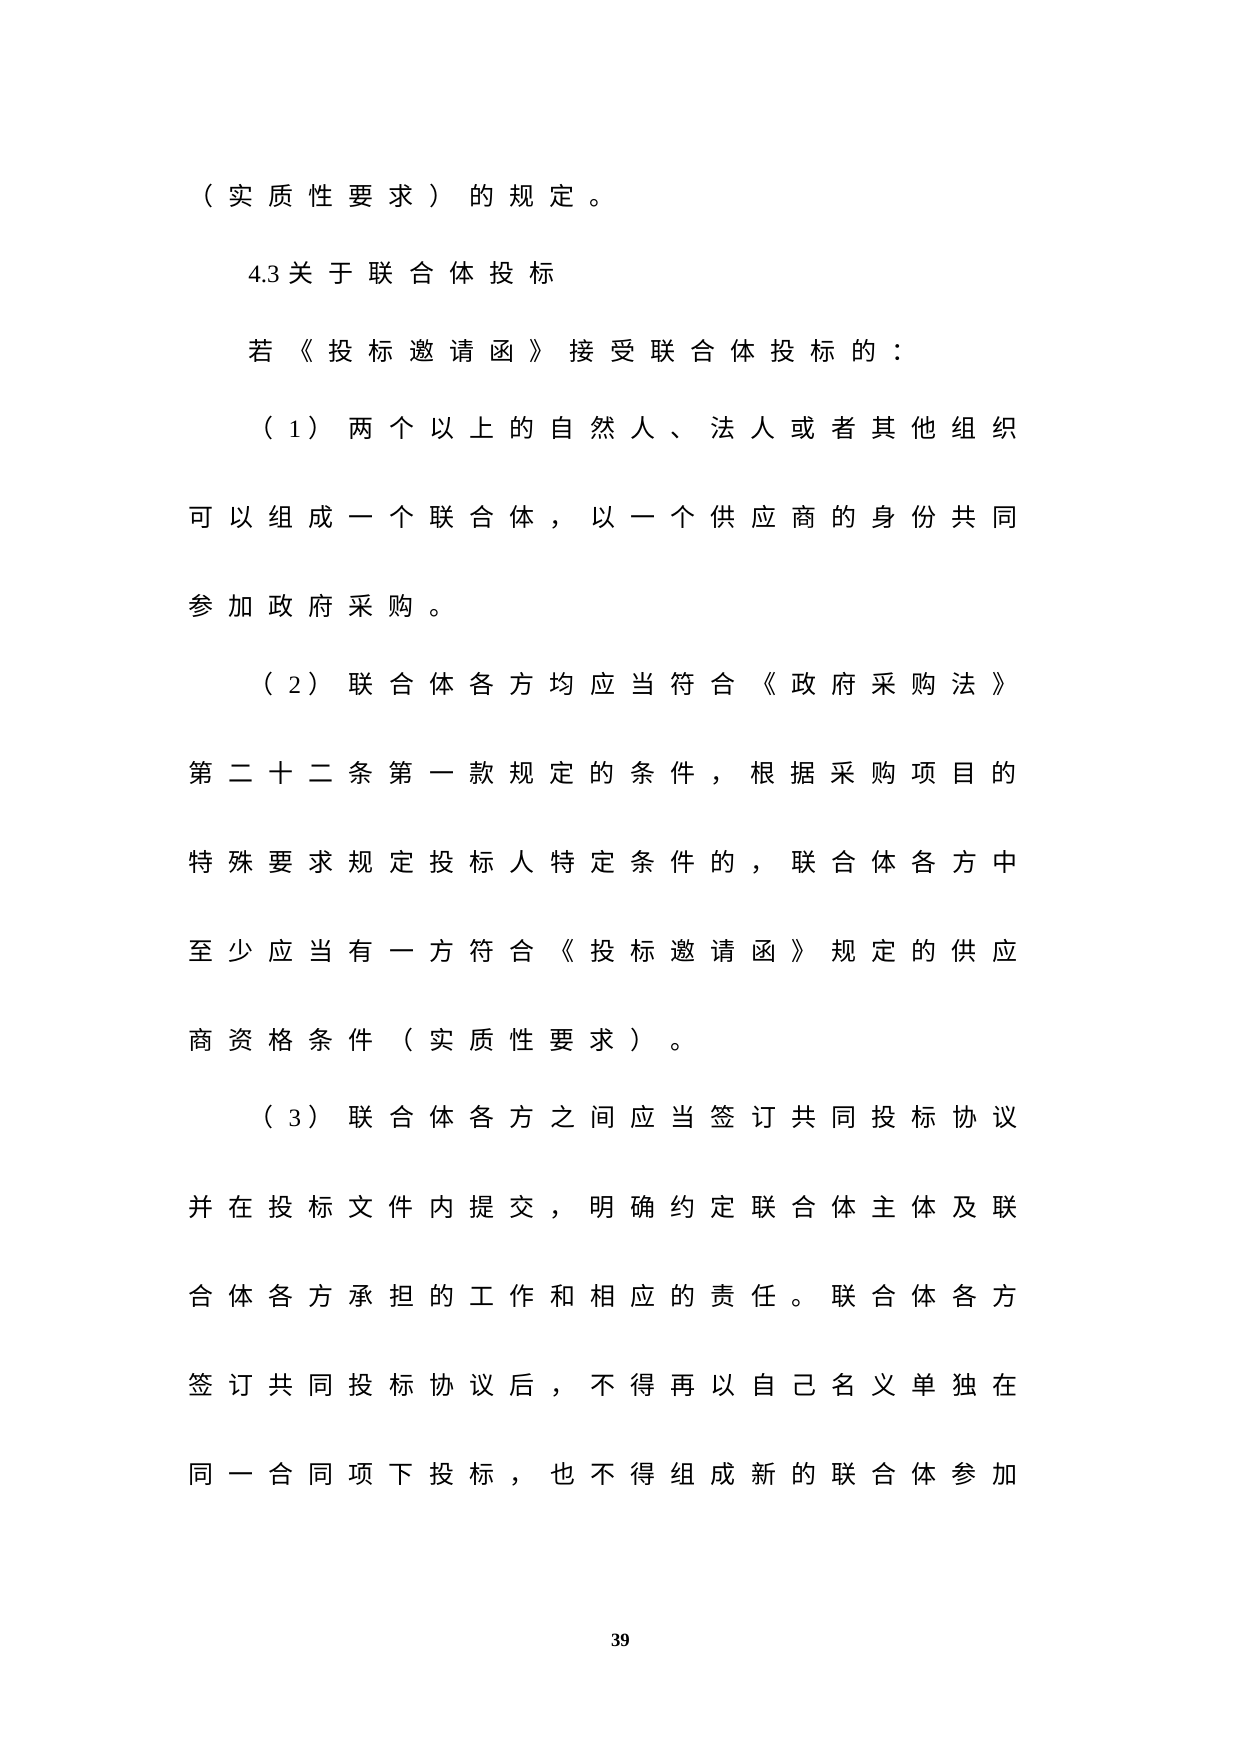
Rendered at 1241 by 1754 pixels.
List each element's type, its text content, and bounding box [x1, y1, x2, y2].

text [188, 164, 1052, 224]
text （1）两个以上的自然人、法人或者其他组织可以组成一个联合体，以一个供应商的身份共同参加政府采购。 [188, 397, 1052, 634]
text 若《投标邀请函》接受联合体投标的： [188, 319, 1052, 379]
text 4.3 关于联合体投标 [188, 242, 1052, 301]
text （2）联合体各方均应当符合《政府采购法》第二十二条第一款规定的条件，根据采购项目的特殊要求规定投标人特定条件的，联合体各方中至少应当有一方符合《投标邀请函》规定的供应商资格条件（实质性要求）。 [188, 653, 1052, 1068]
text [188, 1086, 1052, 1502]
